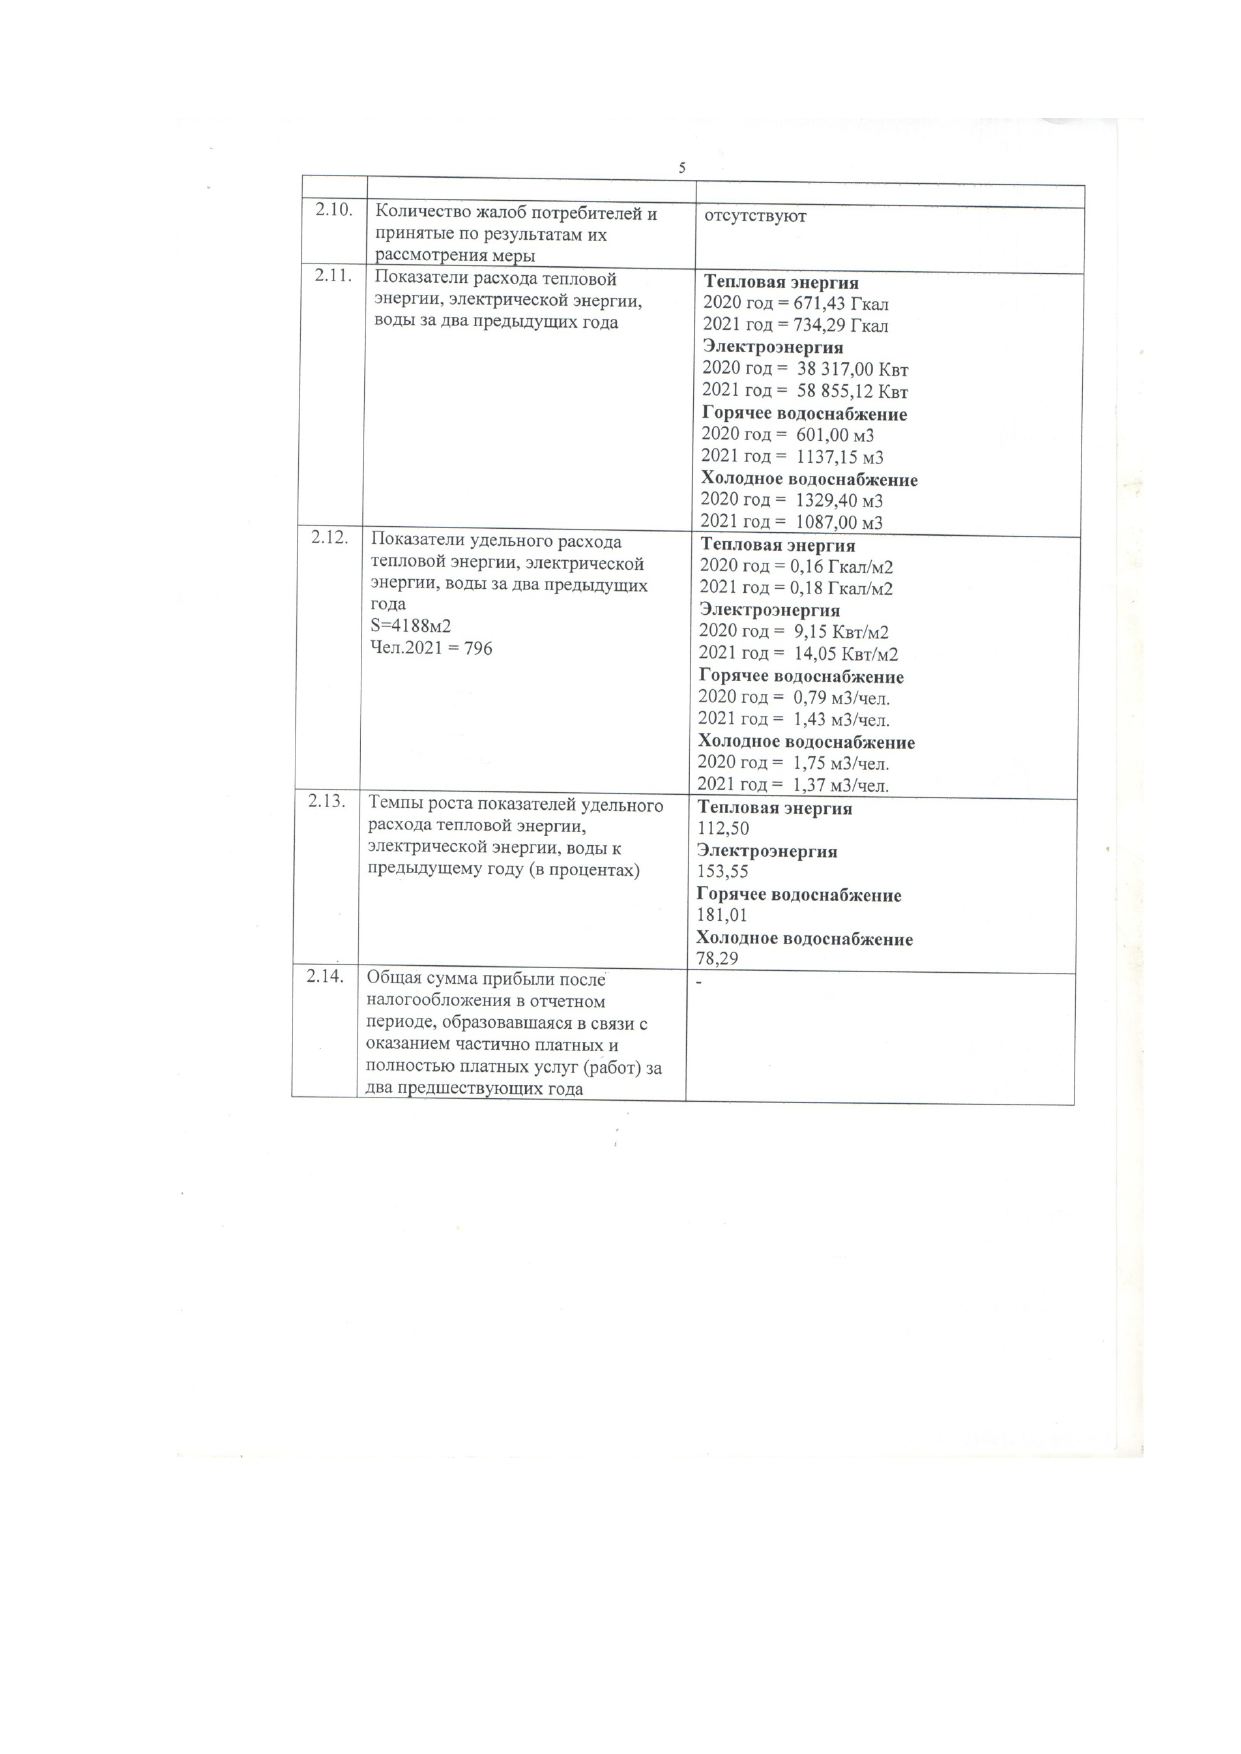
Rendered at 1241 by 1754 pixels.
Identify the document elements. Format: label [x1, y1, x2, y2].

picture [177, 118, 1152, 1458]
